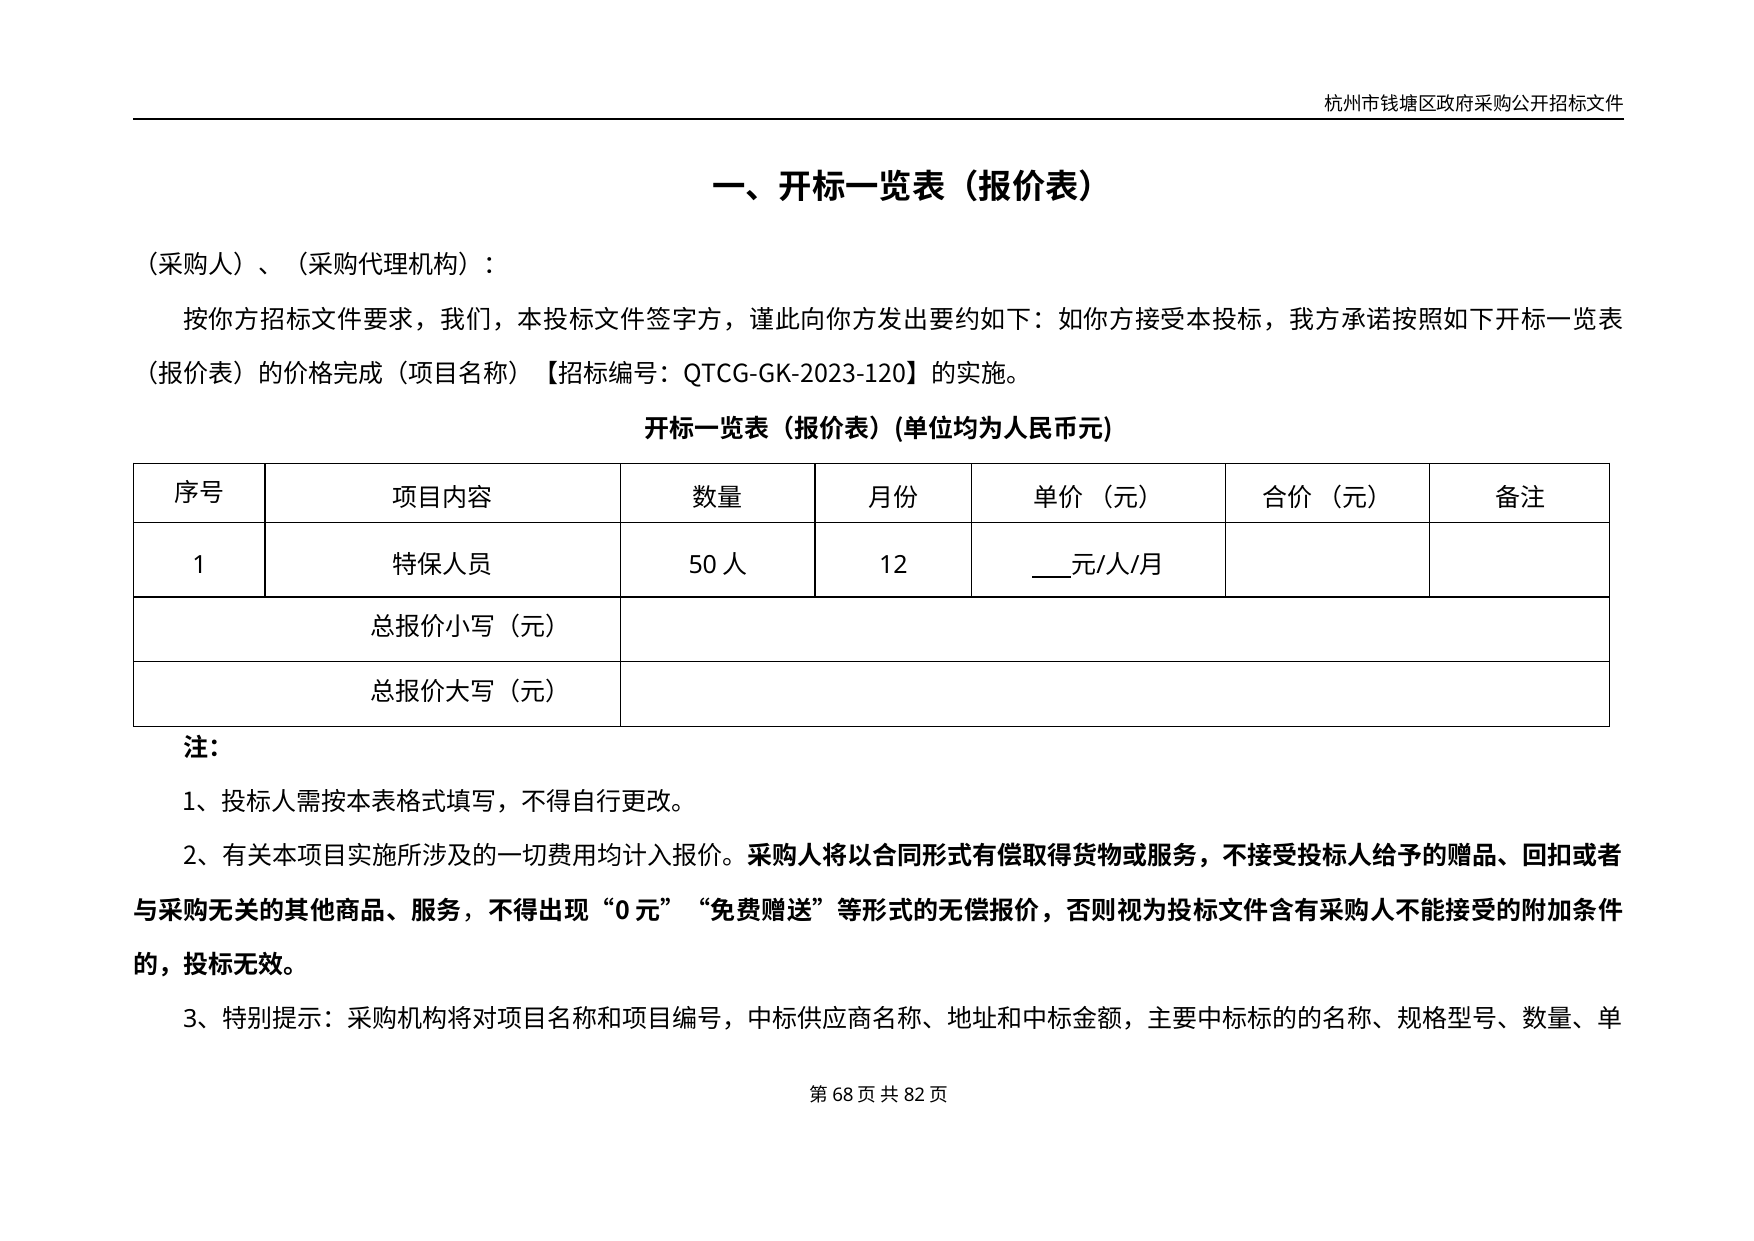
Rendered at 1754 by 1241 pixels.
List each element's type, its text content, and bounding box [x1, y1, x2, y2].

table_cell [1226, 523, 1429, 596]
table_cell [621, 662, 1609, 726]
text （采购人）、（采购代理机构）： [133, 245, 1624, 281]
table_header 备注 [1430, 464, 1609, 522]
table_cell 50人 [621, 523, 814, 596]
table_header 数量 [621, 464, 814, 522]
table_cell 元/人/月 [972, 523, 1225, 596]
text 按你方招标文件要求，我们，本投标文件签字方，谨此向你方发出要约如下：如你方接受本投标，我方承诺按照如下开标一览表（报价表）的价格完成（项目名称）【招标编号：QTCG-GK-2023-120】的实施。 [133, 299, 1624, 390]
table_header 月份 [816, 464, 971, 522]
table_cell 总报价小写（元） [134, 598, 620, 661]
table_header 合价 （元） [1226, 464, 1429, 522]
table_header 序号 [134, 464, 264, 522]
table_cell 特保人员 [266, 523, 620, 596]
table_header 项目内容 [266, 464, 620, 522]
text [133, 999, 1624, 1035]
text 2、有关本项目实施所涉及的一切费用均计入报价。采购人将以合同形式有偿取得货物或服务，不接受投标人给予的赠品、回扣或者与采购无关的其他商品、服务，不得出现“0元”“免费赠送”等形式的无偿报价，否则视为投标文件含有采购人不能接受的附加条件的，投标无效。 [133, 836, 1624, 981]
table_header 单价 （元） [972, 464, 1225, 522]
text 注： [183, 727, 1624, 763]
table_cell 12 [816, 523, 971, 596]
table_cell 1 [134, 523, 264, 596]
text 一、开标一览表（报价表） [133, 160, 1624, 208]
table_cell [1430, 523, 1609, 596]
text 开标一览表（报价表）(单位均为人民币元) [133, 408, 1624, 444]
table_cell [621, 598, 1609, 661]
text 1、投标人需按本表格式填写，不得自行更改。 [133, 781, 1624, 818]
table_cell 总报价大写（元） [134, 662, 620, 726]
